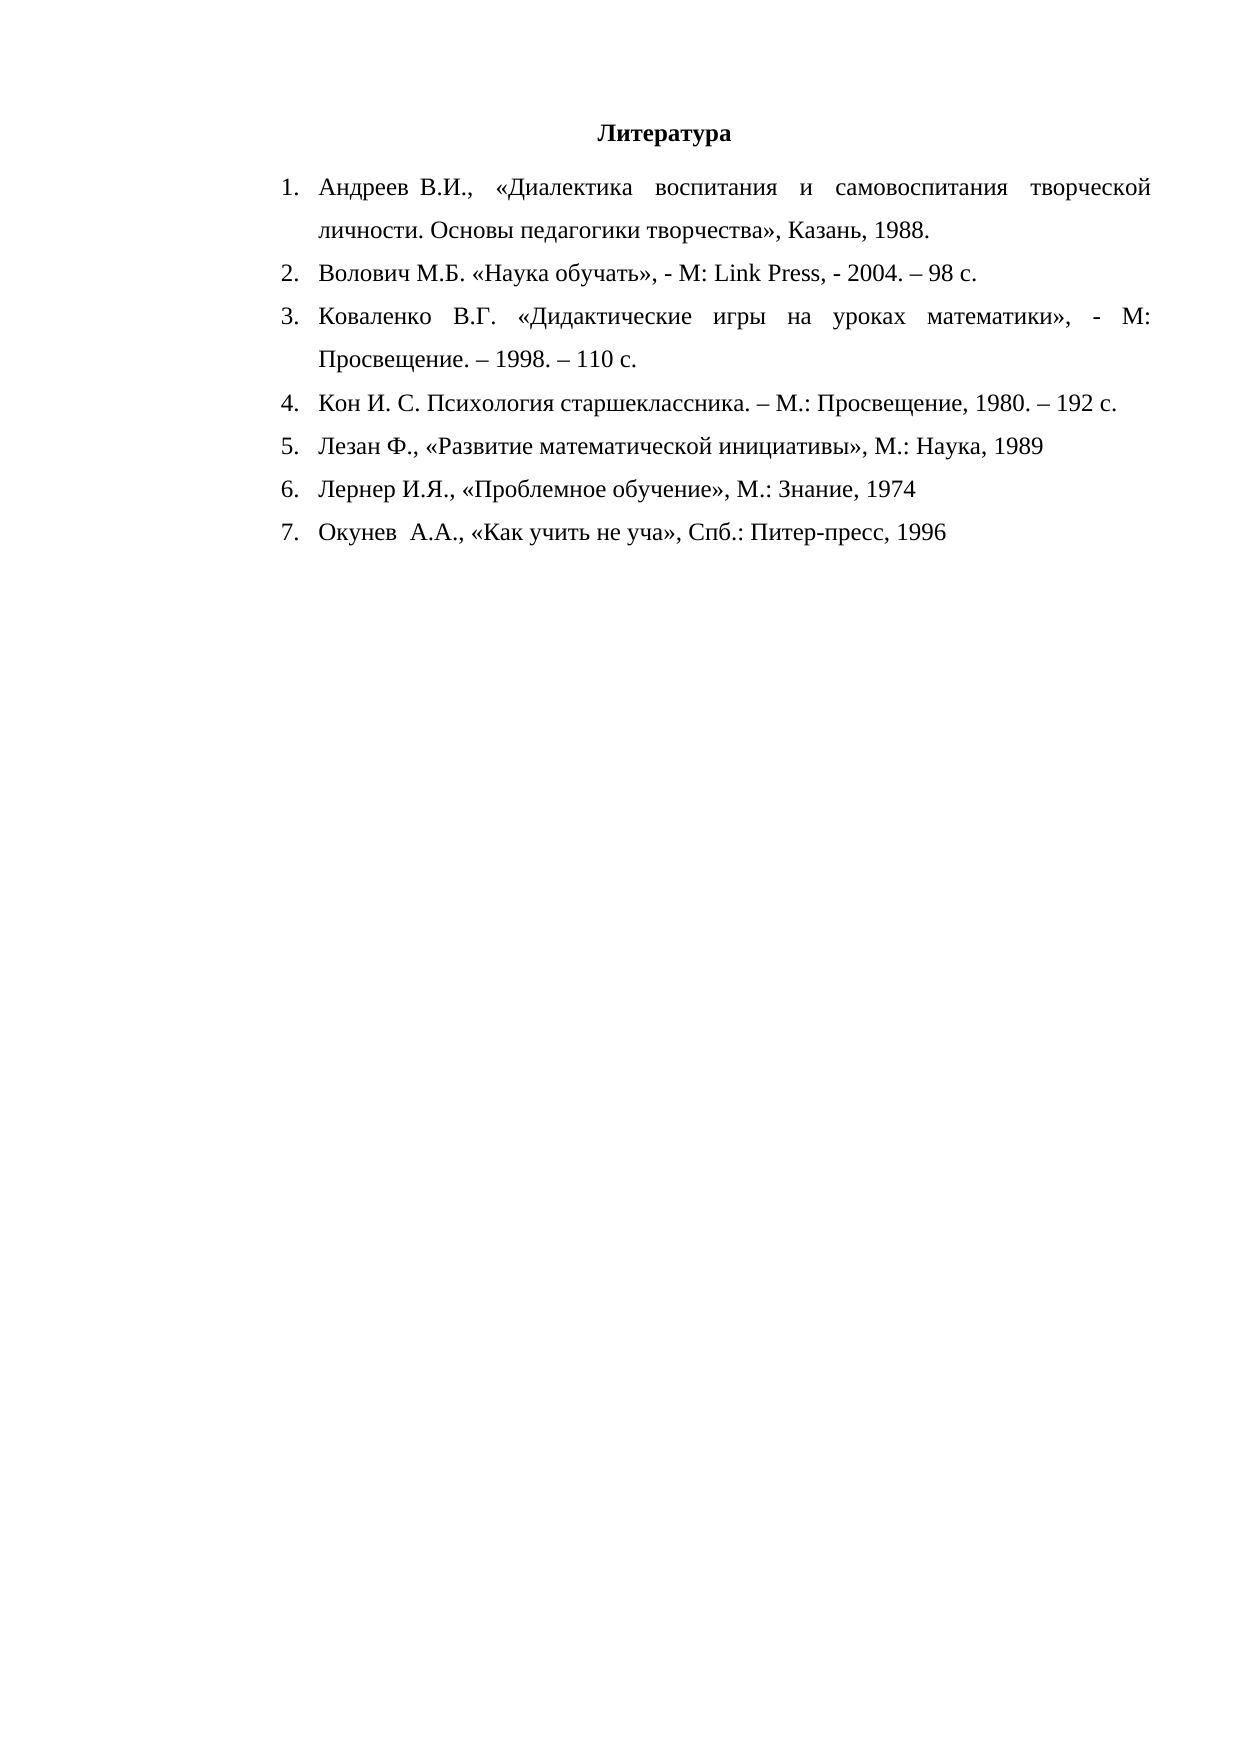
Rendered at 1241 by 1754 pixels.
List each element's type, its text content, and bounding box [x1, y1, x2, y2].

list Кон И. С. Психология старшеклассника. – М.: Просвещение, 1980. – 192 с. [281, 388, 1152, 416]
list Лезан Ф., «Развитие математической инициативы», М.: Наука, 1989 [281, 431, 1152, 459]
list Андреев В.И., «Диалектика воспитания и самовоспитания творческой личности. Основы педагогики творчества», Казань, 1988. [281, 172, 1152, 244]
list Волович М.Б. «Наука обучать», - М: Link Press, - 2004. – 98 с. [281, 258, 1152, 287]
list Коваленко В.Г. «Дидактические игры на уроках математики», - М: Просвещение. – 1998. – 110 с. [281, 301, 1152, 373]
list Лернер И.Я., «Проблемное обучение», М.: Знание, 1974 [281, 474, 1152, 503]
list Окунев А.А., «Как учить не уча», Спб.: Питер-пресс, 1996 [281, 517, 1152, 546]
text Литература [177, 118, 1152, 147]
